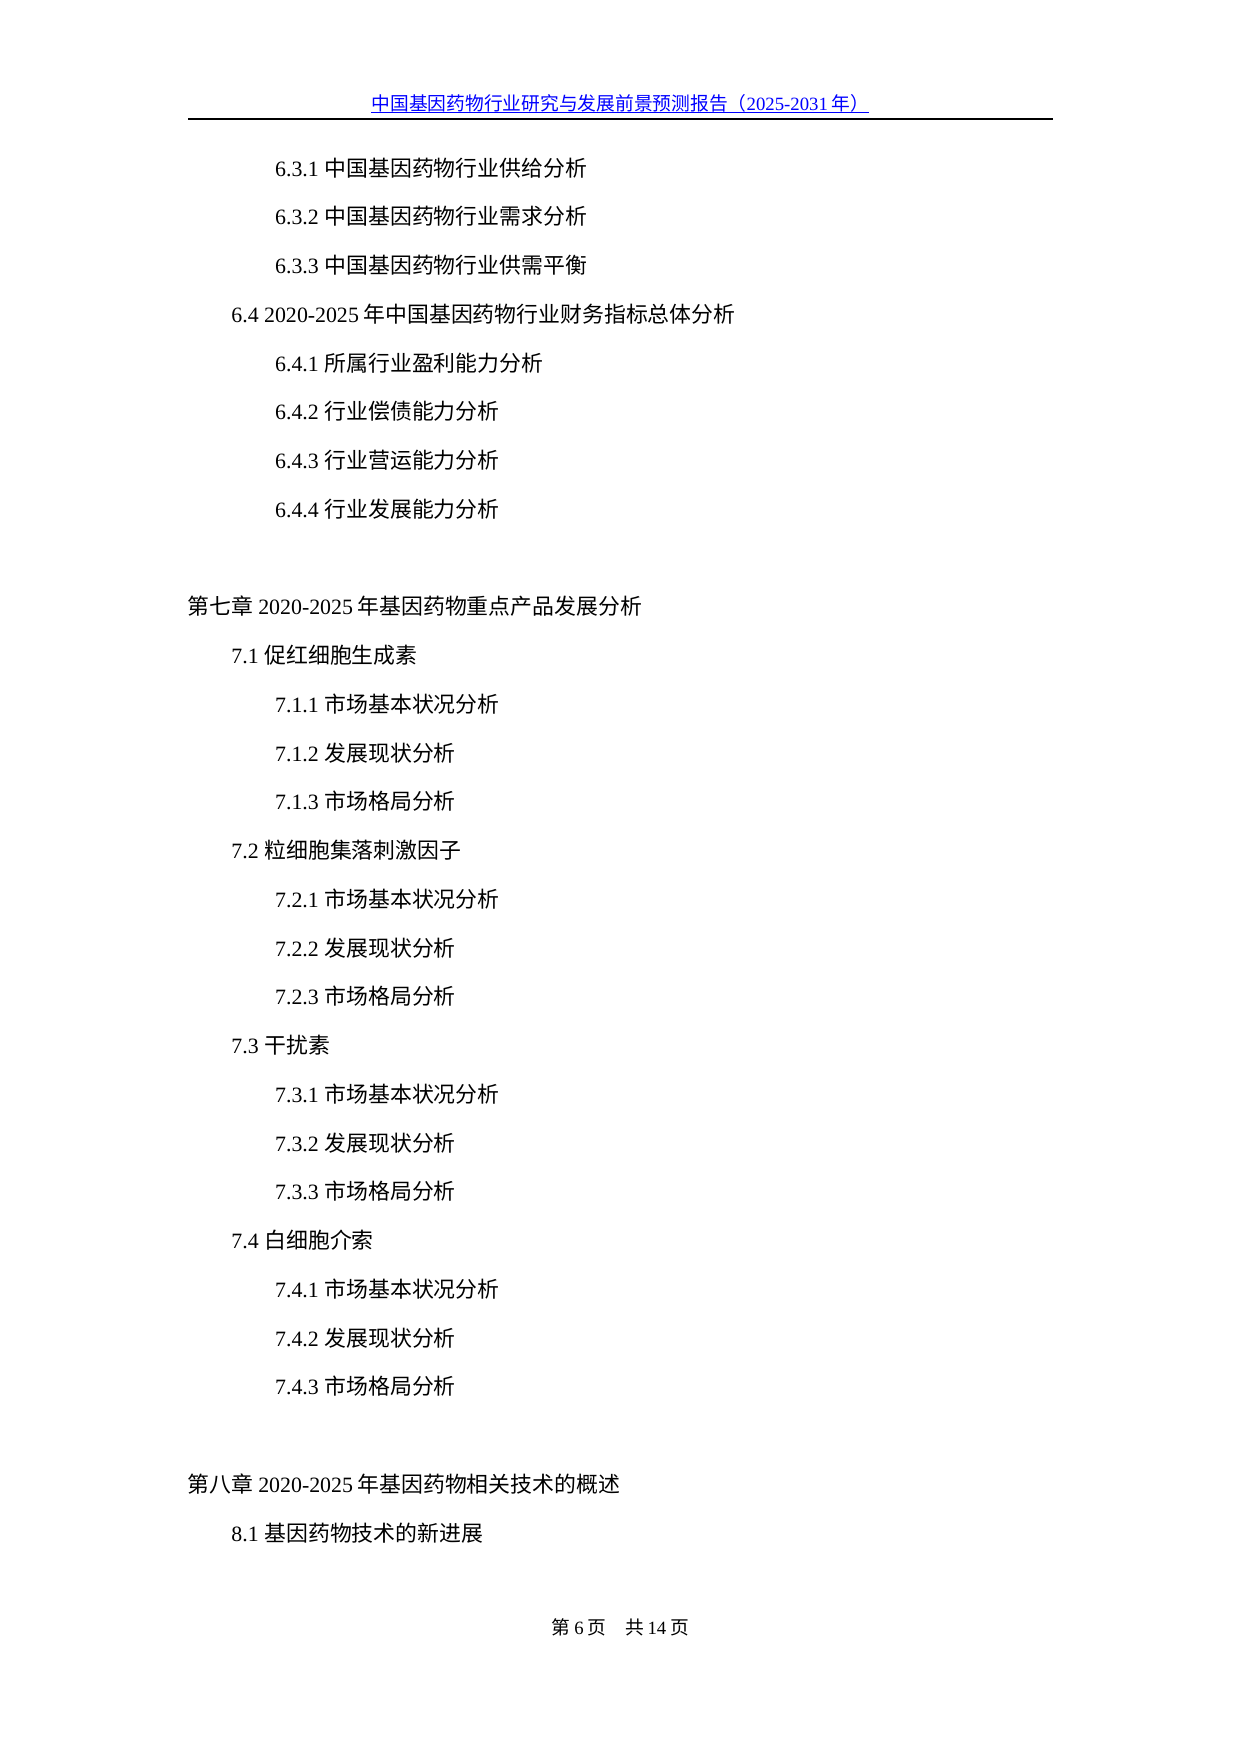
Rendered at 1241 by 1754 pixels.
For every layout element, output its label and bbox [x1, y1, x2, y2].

text [187, 150, 1053, 1548]
